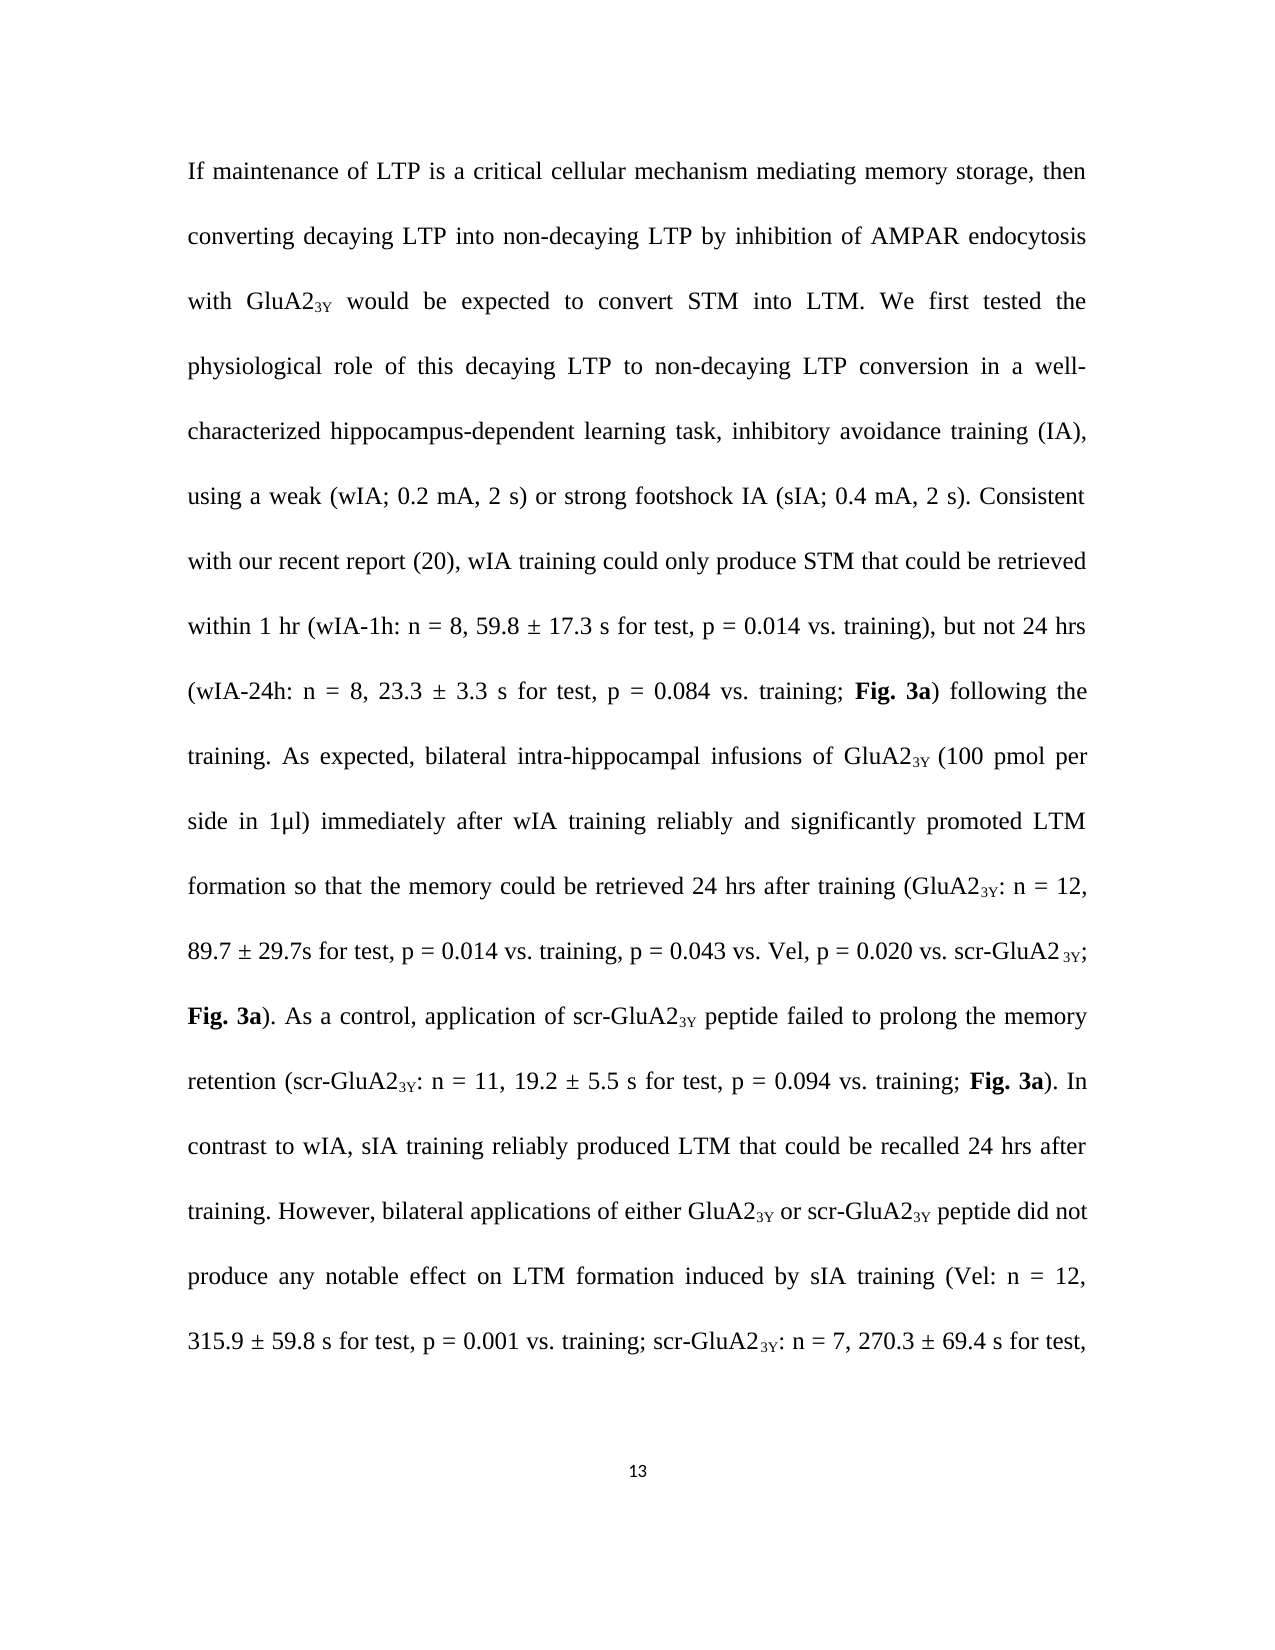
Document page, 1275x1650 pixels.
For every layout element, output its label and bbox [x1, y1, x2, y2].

text [187, 154, 1087, 1357]
